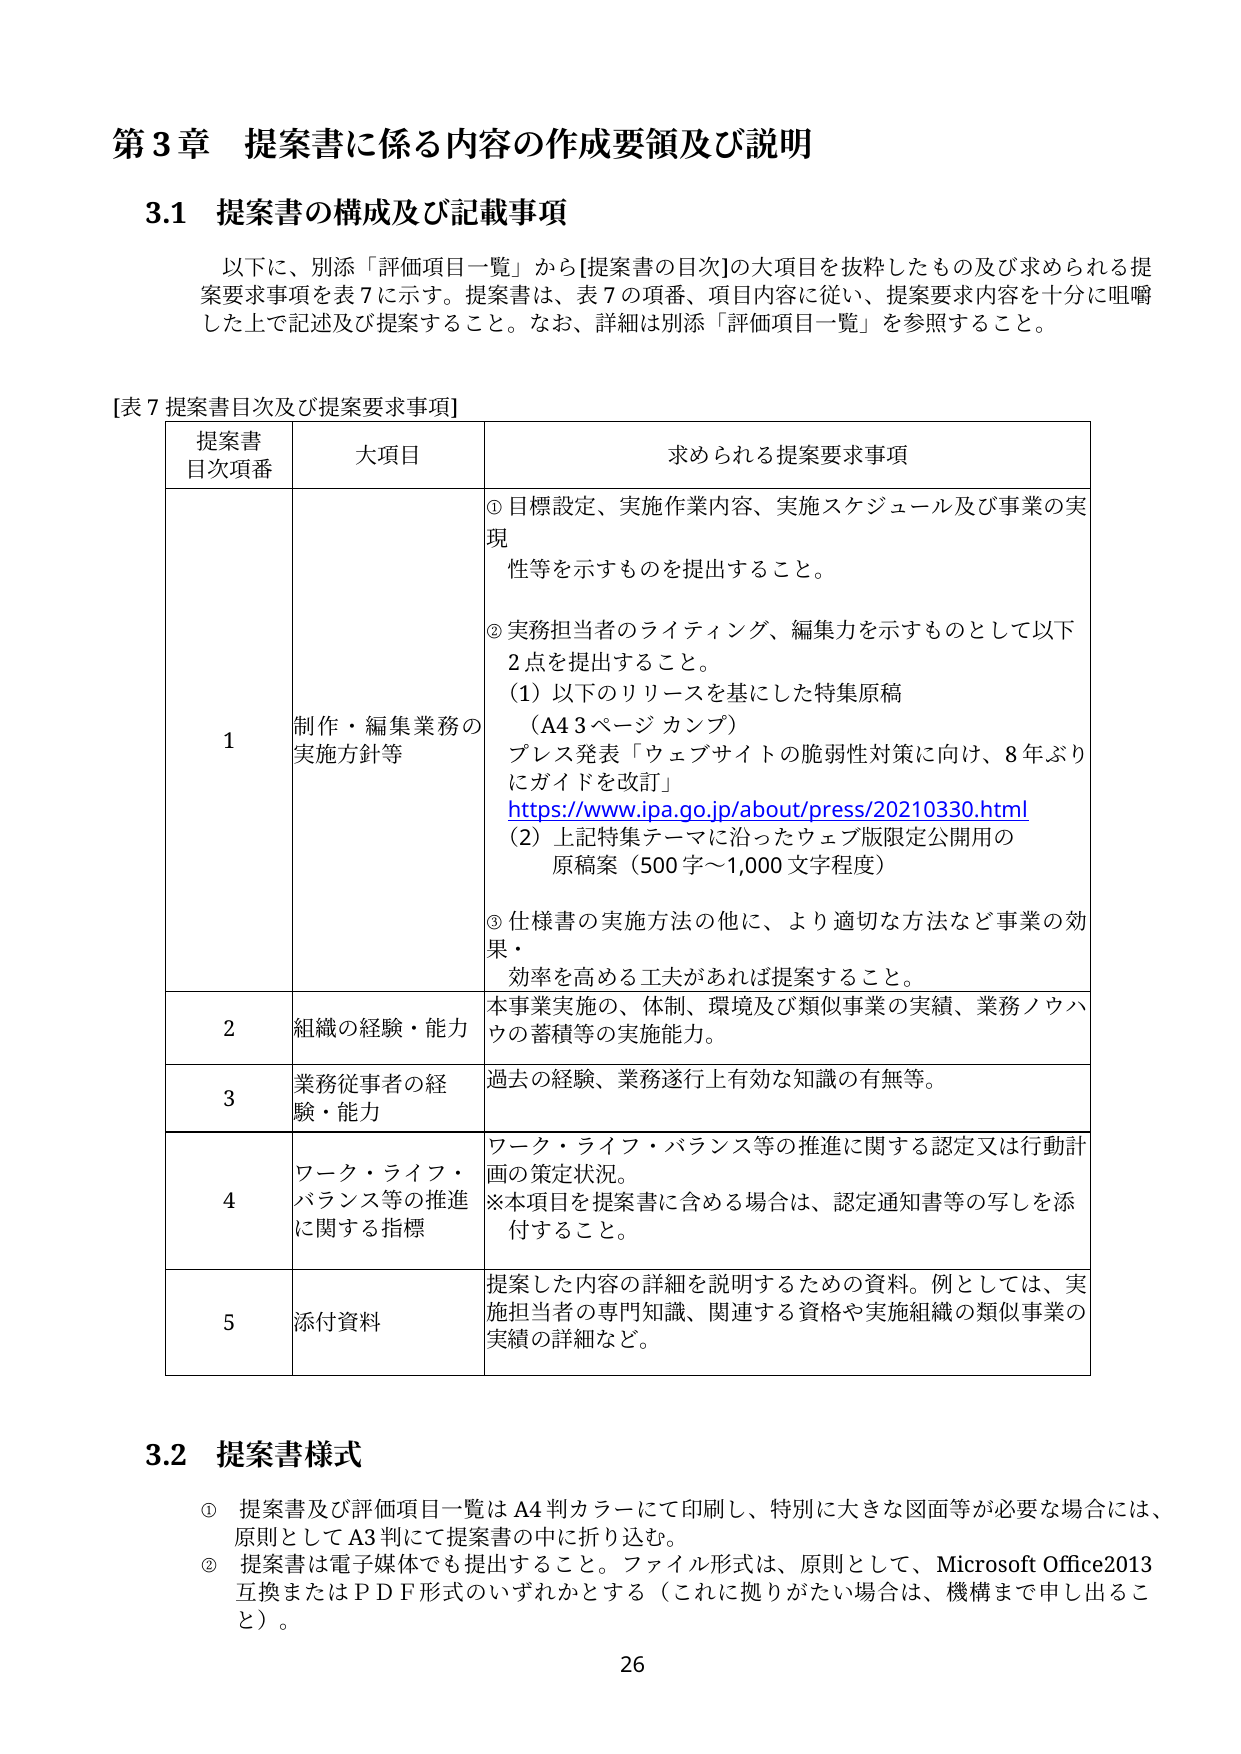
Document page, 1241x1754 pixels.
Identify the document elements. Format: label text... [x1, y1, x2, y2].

text ① 提案書及び評価項目一覧はA4判カラーにて印刷し、特別に大きな図面等が必要な場合には、原則としてA3判にて提案書の中に折り込む。 [200, 1495, 1153, 1551]
table_cell ワーク・ライフ・バランス等の推進に関する認定又は行動計画の策定状況。 ※本項目を提案書に含める場合は、認定通知書等の写しを添 付すること。 [485, 1133, 1090, 1269]
table_header 求められる提案要求事項 [485, 422, 1090, 488]
text 3.1 提案書の構成及び記載事項 [145, 190, 1153, 232]
text ② 提案書は電子媒体でも提出すること。ファイル形式は、原則として、Microsoft Office2013互換またはＰＤＦ形式のいずれかとする（これに拠りがたい場合は、機構まで申し出ること）。 [201, 1551, 1153, 1634]
text 第3章 提案書に係る内容の作成要領及び説明 [112, 118, 1153, 166]
table_header 大項目 [293, 422, 484, 488]
table_cell 3 [166, 1065, 292, 1131]
table_cell 4 [166, 1133, 292, 1269]
table_cell 5 [166, 1270, 292, 1375]
table_cell 制作・編集業務の実施方針等 [293, 489, 484, 991]
table_cell 本事業実施の、体制、環境及び類似事業の実績、業務ノウハウの蓄積等の実施能力。 [485, 992, 1090, 1064]
table_cell 組織の経験・能力 [293, 992, 484, 1064]
table_cell ①目標設定、実施作業内容、実施スケジュール及び事業の実現 性等を示すものを提出すること。 ②実務担当者のライティング、編集力を示すものとして以下 2点を提出すること。 （1）以下のリリースを基にした特集原稿 （A4 3ページ カンプ） プレス発表「ウェブサイトの脆弱性対策に向け、8年ぶりにガイドを改訂」 https://www.ipa.go.jp/about/press/20210330.html （2）上記特集テーマに沿ったウェブ版限定公開用の 原稿案（500字～1,000文字程度） ③仕様書の実施方法の他に、より適切な方法など事業の効果・ 効率を高める工夫があれば提案すること。 [485, 489, 1090, 991]
text 3.2 提案書様式 [145, 1432, 1153, 1474]
table_cell 1 [166, 489, 292, 991]
table_cell 提案した内容の詳細を説明するための資料。例としては、実施担当者の専門知識、関連する資格や実施組織の類似事業の実績の詳細など。 [485, 1270, 1090, 1375]
table_cell ワーク・ライフ・バランス等の推進に関する指標 [293, 1133, 484, 1269]
table_header 提案書 目次項番 [166, 422, 292, 488]
table_cell 添付資料 [293, 1270, 484, 1375]
table_cell 2 [166, 992, 292, 1064]
table_cell 過去の経験、業務遂行上有効な知識の有無等。 [485, 1065, 1090, 1131]
text [表7 提案書目次及び提案要求事項] [112, 393, 1153, 421]
text 以下に、別添「評価項目一覧」から[提案書の目次]の大項目を抜粋したもの及び求められる提案要求事項を表7に示す。提案書は、表7の項番、項目内容に従い、提案要求内容を十分に咀嚼した上で記述及び提案すること。なお、詳細は別添「評価項目一覧」を参照すること。 [200, 253, 1153, 337]
table_cell 業務従事者の経験・能力 [293, 1065, 484, 1131]
